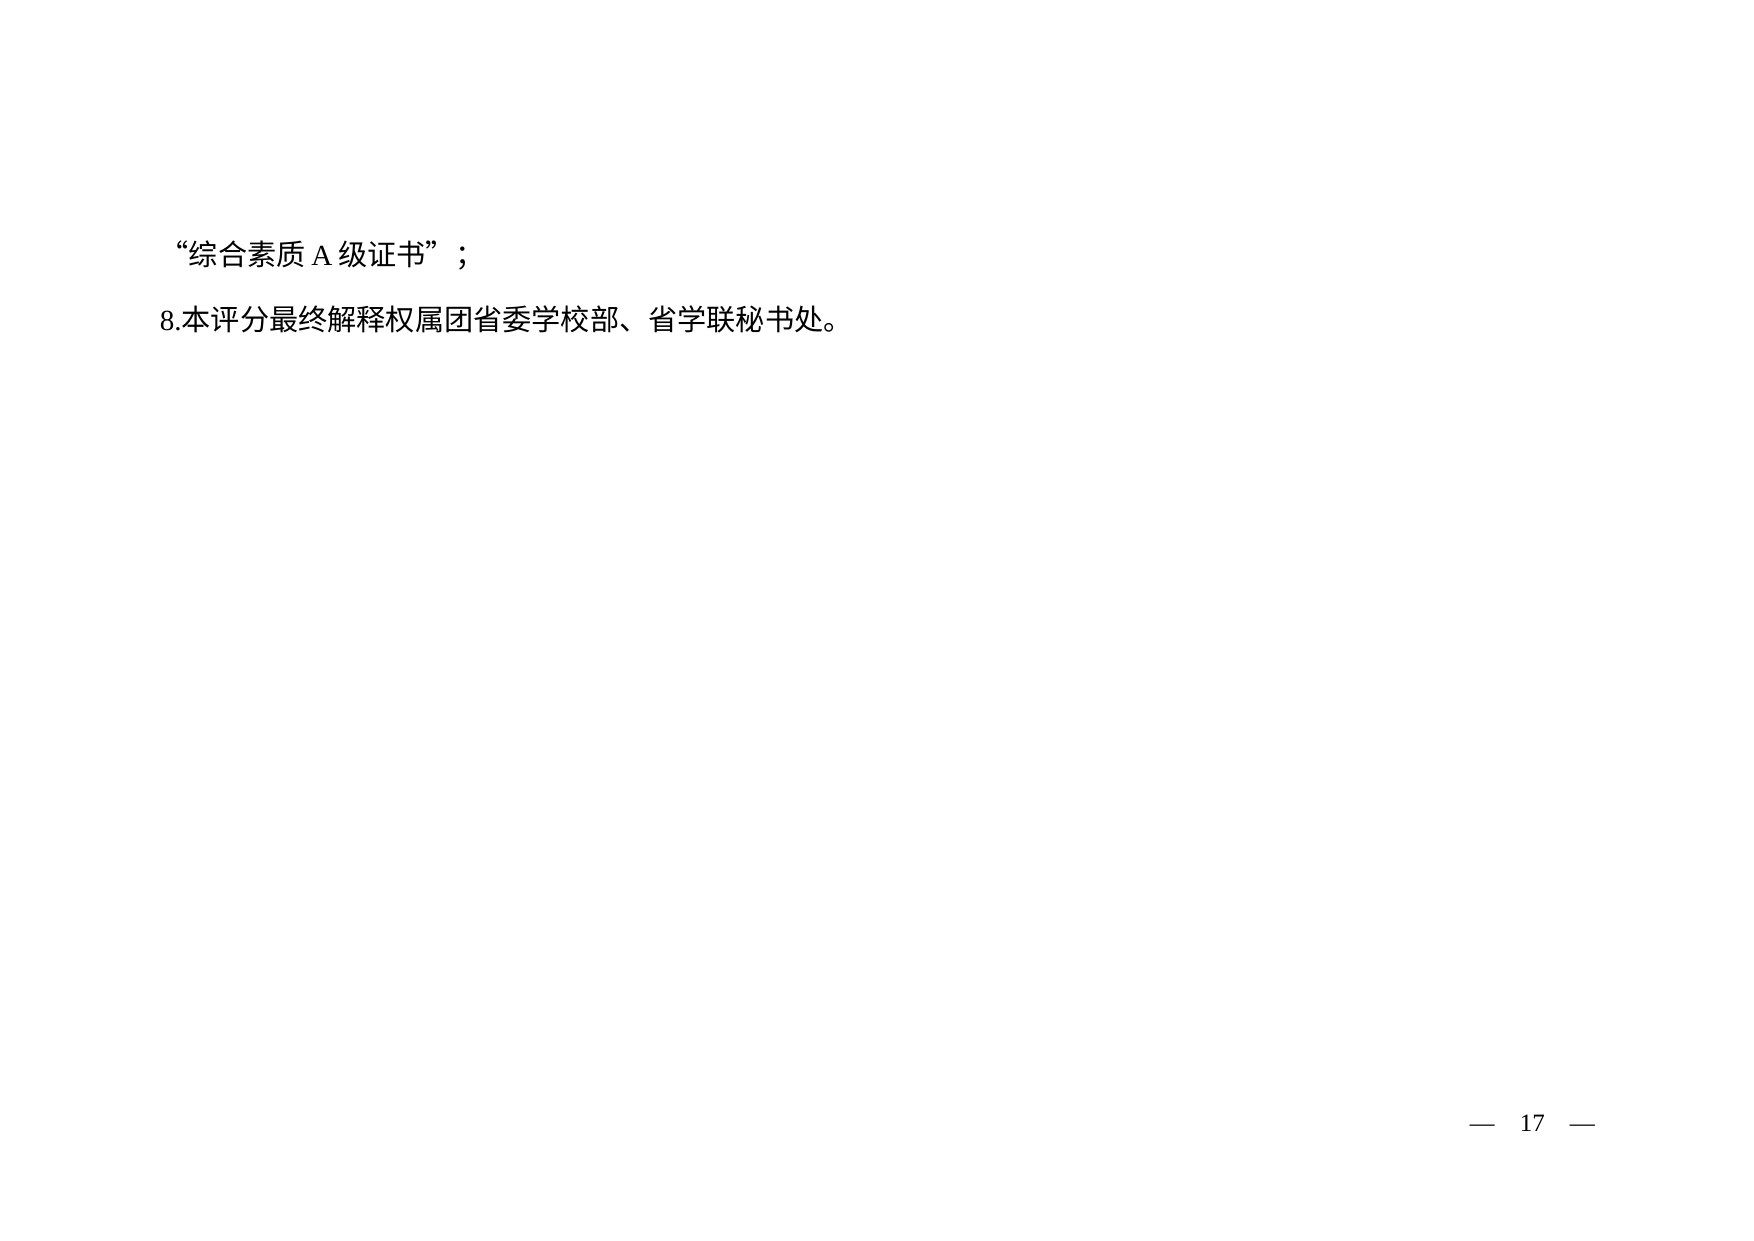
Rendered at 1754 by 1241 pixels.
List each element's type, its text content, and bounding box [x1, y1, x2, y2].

text 8.本评分最终解释权属团省委学校部、省学联秘书处。 [159, 285, 1594, 350]
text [159, 220, 1594, 285]
